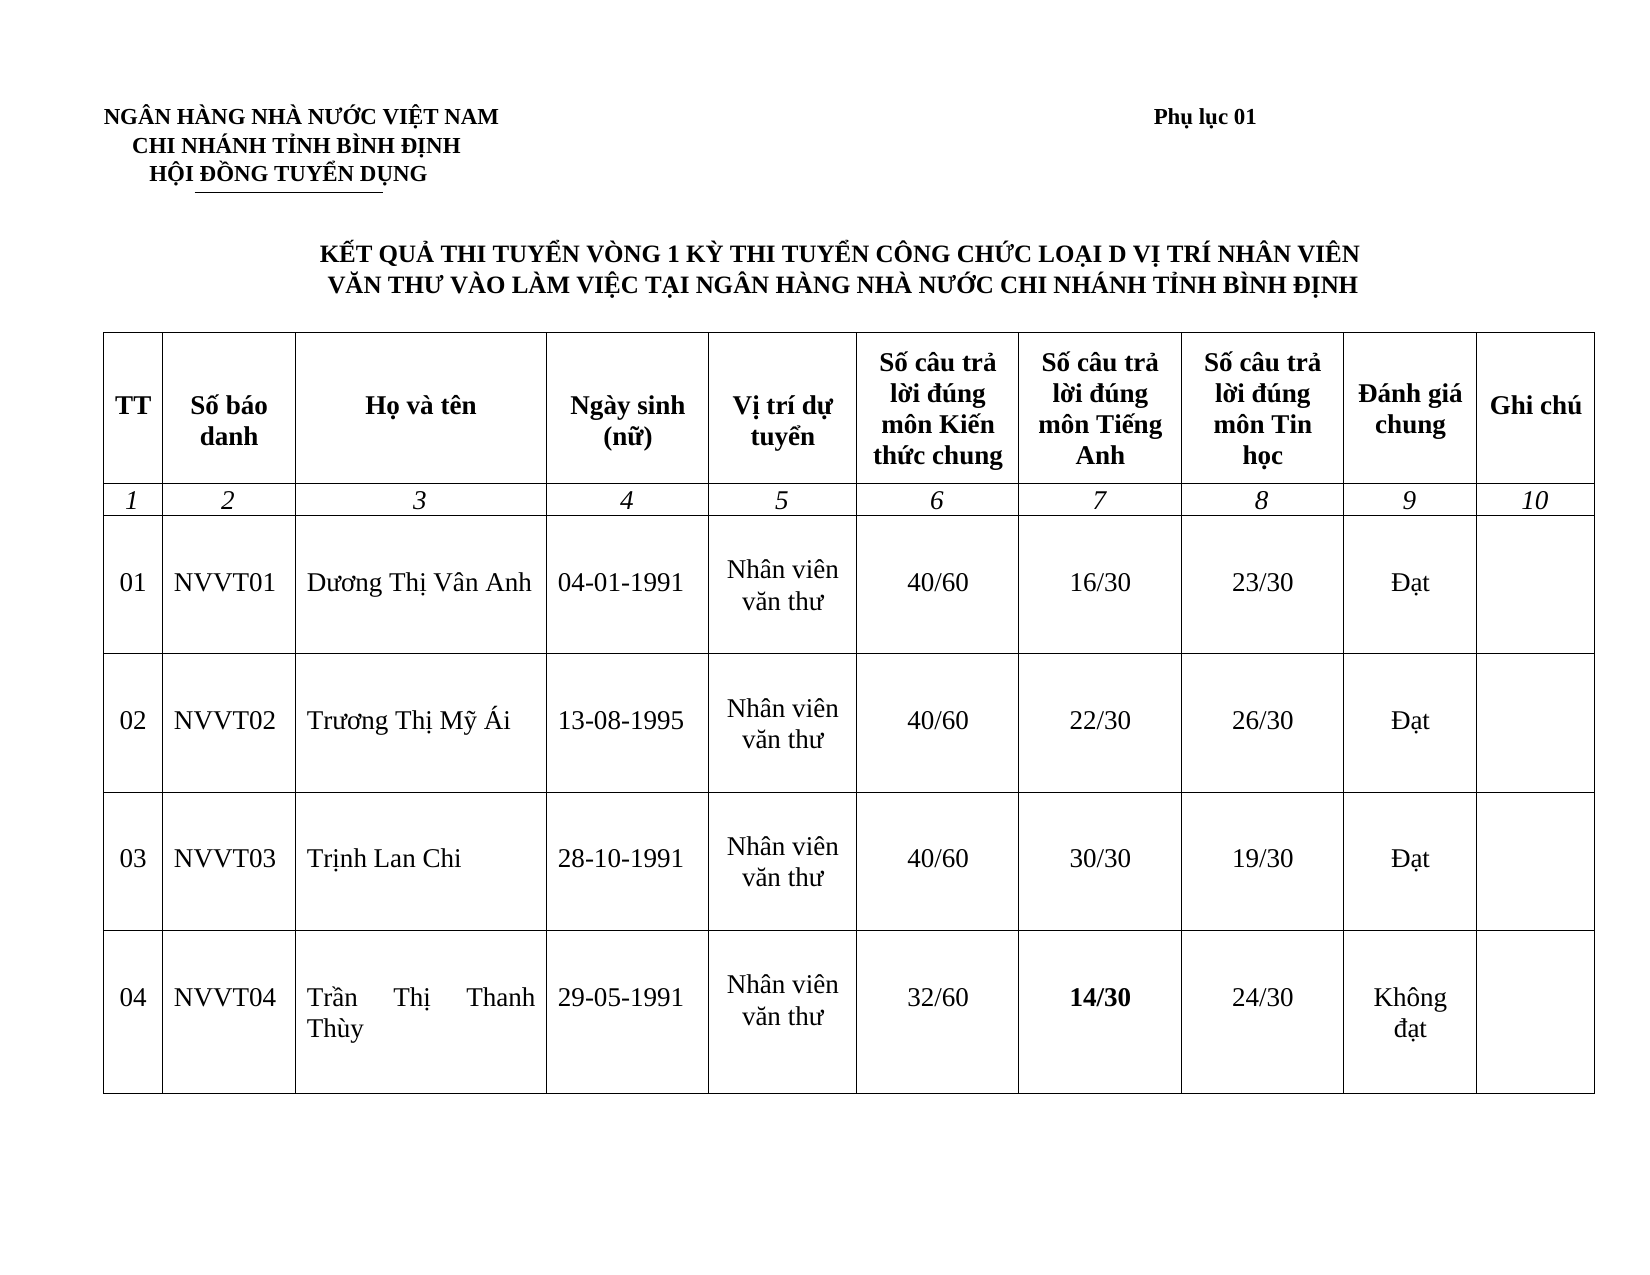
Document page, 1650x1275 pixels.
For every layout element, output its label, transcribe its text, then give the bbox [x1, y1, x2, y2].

table_cell 3 [296, 484, 546, 515]
table_cell 2 [163, 484, 295, 515]
table_cell 40/60 [857, 654, 1018, 792]
table_cell NVVT03 [163, 793, 295, 930]
table_cell 4 [547, 484, 708, 515]
table_cell Không đạt [1344, 931, 1476, 1093]
table_cell 23/30 [1182, 516, 1343, 653]
table_cell [1477, 516, 1594, 653]
table_cell Nhân viên văn thư [709, 654, 856, 792]
table_cell 19/30 [1182, 793, 1343, 930]
table_cell Trương Thị Mỹ Ái [296, 654, 546, 792]
table_cell 13-08-1995 [547, 654, 708, 792]
table_cell 26/30 [1182, 654, 1343, 792]
table_header Họ và tên [296, 333, 546, 483]
text KẾT QUẢ THI TUYỂN VÒNG 1 KỲ THI TUYỂN CÔNG CHỨC LOẠI D VỊ TRÍ NHÂN VIÊN [103, 239, 1576, 268]
table_cell Đạt [1344, 516, 1476, 653]
table_header Ngày sinh (nữ) [547, 333, 708, 483]
table_cell 04 [104, 931, 162, 1093]
table_cell Trịnh Lan Chi [296, 793, 546, 930]
table_cell [1477, 654, 1594, 792]
table_cell 32/60 [857, 931, 1018, 1093]
table_cell Đạt [1344, 793, 1476, 930]
table_cell [1477, 931, 1594, 1093]
table_cell Dương Thị Vân Anh [296, 516, 546, 653]
table_cell 03 [104, 793, 162, 930]
table_header Đánh giá chung [1344, 333, 1476, 483]
table_cell 16/30 [1019, 516, 1181, 653]
text VĂN THƯ VÀO LÀM VIỆC TẠI NGÂN HÀNG NHÀ NƯỚC CHI NHÁNH TỈNH BÌNH ĐỊNH [103, 270, 1576, 299]
text NGÂN HÀNG NHÀ NƯỚC VIỆT NAM Phụ lục 01 [103, 103, 1576, 130]
table_cell 22/30 [1019, 654, 1181, 792]
text CHI NHÁNH TỈNH BÌNH ĐỊNH [103, 132, 1576, 158]
table_cell NVVT01 [163, 516, 295, 653]
table_cell Nhân viên văn thư [709, 793, 856, 930]
table_header Số câu trả lời đúng môn Tin học [1182, 333, 1343, 483]
table_cell 9 [1344, 484, 1476, 515]
table_cell 5 [709, 484, 856, 515]
table_cell 1 [104, 484, 162, 515]
table_header Số câu trả lời đúng môn Tiếng Anh [1019, 333, 1181, 483]
table_cell 40/60 [857, 793, 1018, 930]
table_cell NVVT02 [163, 654, 295, 792]
table_cell Nhân viên văn thư [709, 516, 856, 653]
table_header Ghi chú [1477, 333, 1594, 483]
table_cell 01 [104, 516, 162, 653]
table_header Vị trí dự tuyển [709, 333, 856, 483]
table_cell 40/60 [857, 516, 1018, 653]
table_cell 30/30 [1019, 793, 1181, 930]
table_cell 7 [1019, 484, 1181, 515]
table_header Số báo danh [163, 333, 295, 483]
table_cell 10 [1477, 484, 1594, 515]
table_cell [1477, 793, 1594, 930]
table_cell NVVT04 [163, 931, 295, 1093]
table_cell 8 [1182, 484, 1343, 515]
table_cell 28-10-1991 [547, 793, 708, 930]
table_header Số câu trả lời đúng môn Kiến thức chung [857, 333, 1018, 483]
table_cell 14/30 [1019, 931, 1181, 1093]
table_cell Nhân viên văn thư [709, 931, 856, 1093]
text HỘI ĐỒNG TUYỂN DỤNG [103, 160, 1576, 187]
table_header TT [104, 333, 162, 483]
table_cell 24/30 [1182, 931, 1343, 1093]
table_cell 04-01-1991 [547, 516, 708, 653]
table_cell 02 [104, 654, 162, 792]
table_cell 29-05-1991 [547, 931, 708, 1093]
table_cell Trần Thị Thanh Thùy [296, 931, 546, 1093]
table_cell 6 [857, 484, 1018, 515]
table_cell Đạt [1344, 654, 1476, 792]
